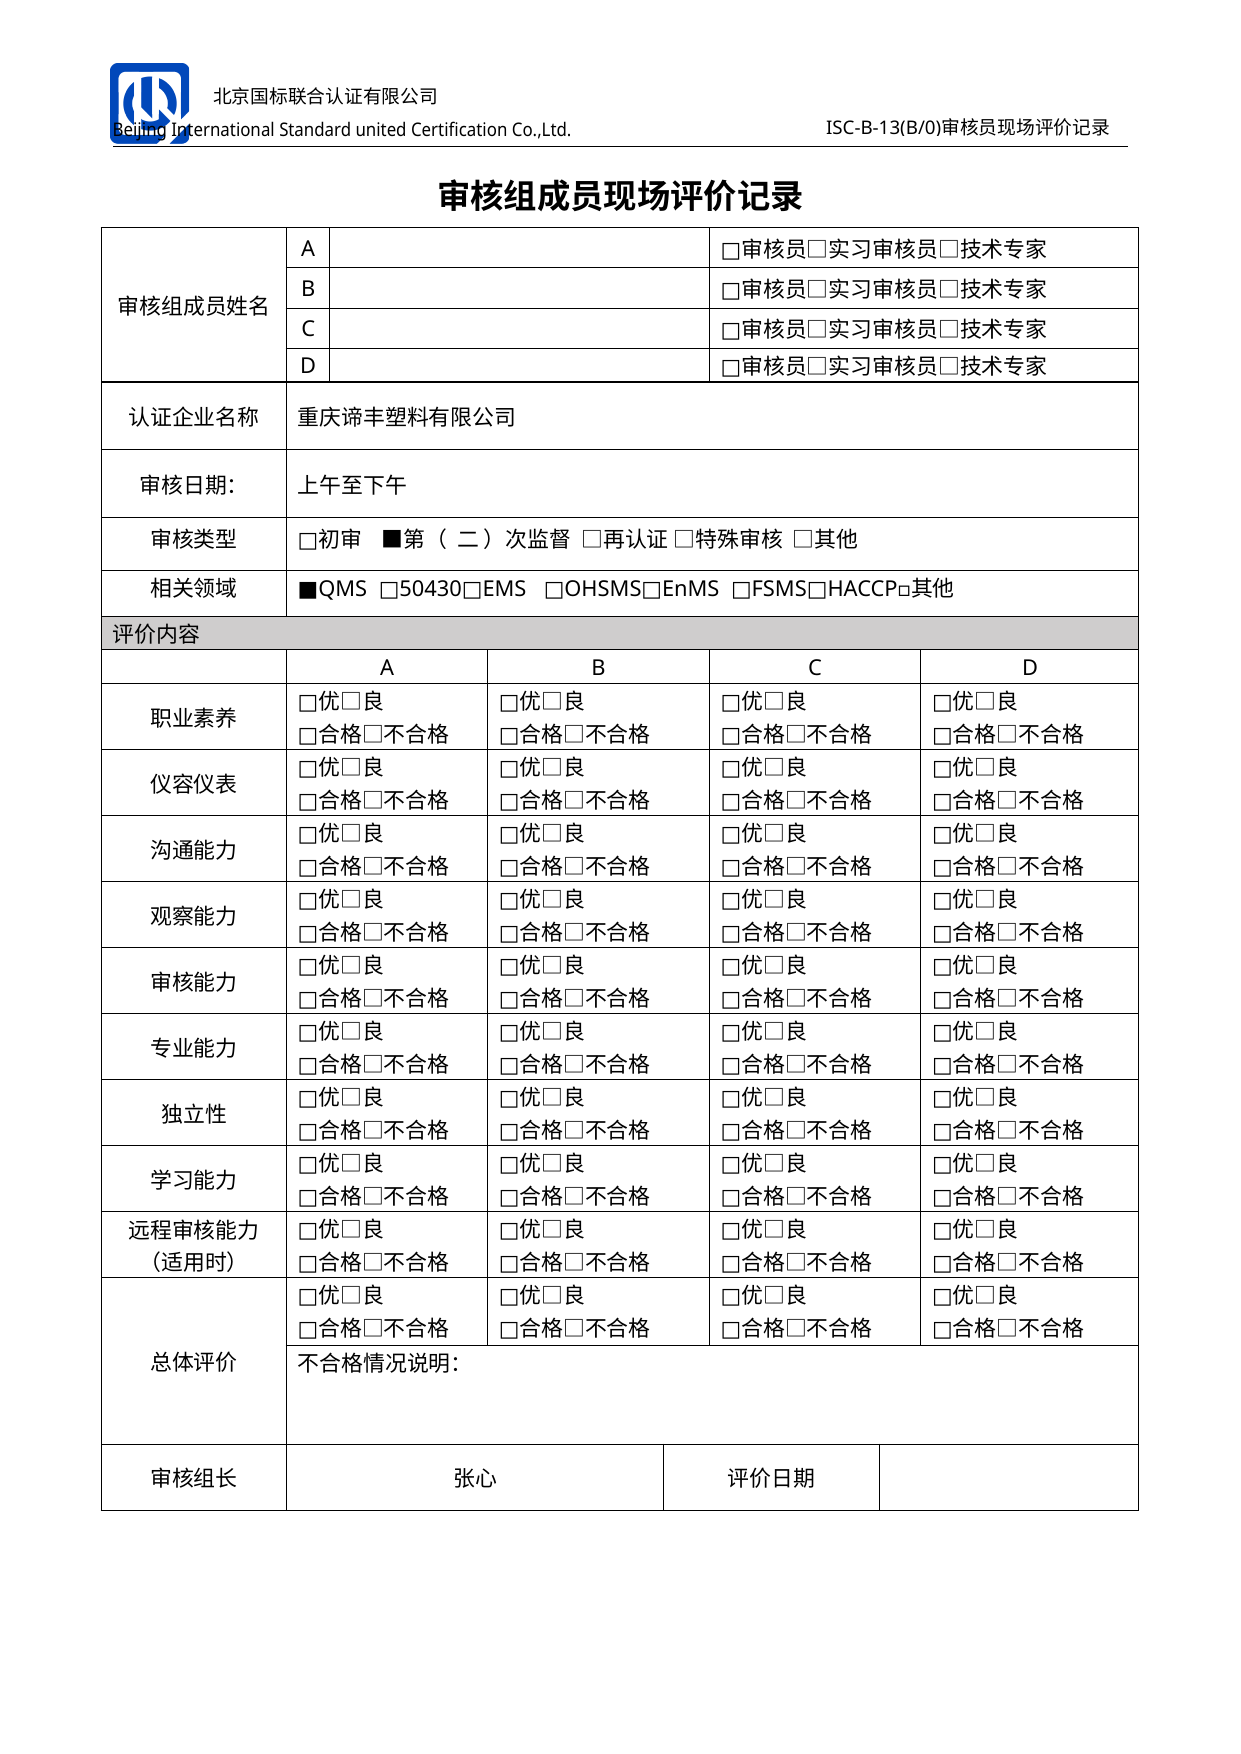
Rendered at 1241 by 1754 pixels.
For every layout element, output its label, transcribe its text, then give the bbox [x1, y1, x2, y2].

table_cell 审核能力 [102, 948, 286, 1013]
table_cell □优□良 □合格□不合格 [287, 1212, 487, 1277]
table_cell 评价日期 [664, 1445, 879, 1509]
table_cell □优□良 □合格□不合格 [287, 1014, 487, 1079]
table_cell □初审 ■第（ 二 ）次监督 □再认证 □特殊审核 □其他 [287, 518, 1138, 570]
table_cell □优□良 □合格□不合格 [710, 750, 920, 815]
table_cell □优□良 □合格□不合格 [921, 882, 1138, 947]
table_cell □优□良 □合格□不合格 [488, 948, 709, 1013]
table_cell 上午至下午 [287, 450, 1138, 517]
table_cell □优□良 □合格□不合格 [488, 750, 709, 815]
table_cell 专业能力 [102, 1014, 286, 1079]
table_header 审核组成员姓名 [102, 228, 286, 381]
table_cell □优□良 □合格□不合格 [287, 1278, 487, 1345]
table_cell 审核日期： [102, 450, 286, 517]
table_cell □优□良 □合格□不合格 [287, 750, 487, 815]
table_cell □优□良 □合格□不合格 [287, 684, 487, 749]
table_cell □优□良 □合格□不合格 [488, 684, 709, 749]
table_cell 张心 [287, 1445, 663, 1509]
table_cell □优□良 □合格□不合格 [287, 816, 487, 881]
table_cell □优□良 □合格□不合格 [488, 1014, 709, 1079]
table_cell □优□良 □合格□不合格 [710, 948, 920, 1013]
table_cell [102, 650, 286, 683]
table_cell □优□良 □合格□不合格 [921, 816, 1138, 881]
table_cell 学习能力 [102, 1146, 286, 1211]
table_cell 不合格情况说明： [287, 1346, 1138, 1443]
table_cell 评价内容 [102, 617, 1138, 649]
table_cell □优□良 □合格□不合格 [710, 1080, 920, 1145]
table_cell □优□良 □合格□不合格 [710, 1212, 920, 1277]
table_cell □优□良 □合格□不合格 [488, 816, 709, 881]
table_cell 职业素养 [102, 684, 286, 749]
table_cell □优□良 □合格□不合格 [710, 684, 920, 749]
table_cell 远程审核能力 （适用时） [102, 1212, 286, 1277]
table_cell □优□良 □合格□不合格 [921, 948, 1138, 1013]
table_cell [880, 1445, 1138, 1509]
table_cell 重庆谛丰塑料有限公司 [287, 383, 1138, 449]
table_header A [287, 228, 329, 267]
table_cell □优□良 □合格□不合格 [710, 882, 920, 947]
table_cell □优□良 □合格□不合格 [921, 1080, 1138, 1145]
table_cell [330, 349, 709, 381]
table_cell □审核员□实习审核员□技术专家 [710, 309, 1138, 348]
table_cell [330, 309, 709, 348]
table_header [330, 228, 709, 267]
table_cell 沟通能力 [102, 816, 286, 881]
table_cell □优□良 □合格□不合格 [287, 1080, 487, 1145]
table_cell 审核组长 [102, 1445, 286, 1509]
table_cell □优□良 □合格□不合格 [710, 1278, 920, 1345]
table_cell □优□良 □合格□不合格 [287, 1146, 487, 1211]
table_cell □审核员□实习审核员□技术专家 [710, 349, 1138, 381]
table_cell □优□良 □合格□不合格 [921, 1278, 1138, 1345]
table_cell 相关领域 [102, 571, 286, 616]
table_cell □优□良 □合格□不合格 [710, 1146, 920, 1211]
table_cell 认证企业名称 [102, 383, 286, 449]
table_cell 观察能力 [102, 882, 286, 947]
table_cell □优□良 □合格□不合格 [921, 1014, 1138, 1079]
table_cell □优□良 □合格□不合格 [921, 1146, 1138, 1211]
table_cell C [710, 650, 920, 683]
picture [110, 63, 190, 144]
table_cell D [287, 349, 329, 381]
table_cell □优□良 □合格□不合格 [710, 1014, 920, 1079]
table_header □审核员□实习审核员□技术专家 [710, 228, 1138, 267]
table_cell D [921, 650, 1138, 683]
table_cell □优□良 □合格□不合格 [488, 1212, 709, 1277]
table_cell □优□良 □合格□不合格 [921, 684, 1138, 749]
table_cell □优□良 □合格□不合格 [488, 1080, 709, 1145]
table_cell 总体评价 [102, 1278, 286, 1443]
table_cell □优□良 □合格□不合格 [287, 948, 487, 1013]
text 审核组成员现场评价记录 [112, 162, 1128, 227]
table_cell □优□良 □合格□不合格 [921, 1212, 1138, 1277]
table_cell ■QMS □50430□EMS □OHSMS□EnMS □FSMS□HACCP□其他 [287, 571, 1138, 616]
table_cell □优□良 □合格□不合格 [287, 882, 487, 947]
table_cell B [488, 650, 709, 683]
table_cell □优□良 □合格□不合格 [921, 750, 1138, 815]
table_cell B [287, 268, 329, 308]
table_cell 审核类型 [102, 518, 286, 570]
table_cell □优□良 □合格□不合格 [488, 882, 709, 947]
table_cell C [287, 309, 329, 348]
table_cell 独立性 [102, 1080, 286, 1145]
table_cell [330, 268, 709, 308]
table_cell □优□良 □合格□不合格 [488, 1146, 709, 1211]
table_cell A [287, 650, 487, 683]
table_cell 仪容仪表 [102, 750, 286, 815]
table_cell □审核员□实习审核员□技术专家 [710, 268, 1138, 308]
table_cell □优□良 □合格□不合格 [710, 816, 920, 881]
table_cell □优□良 □合格□不合格 [488, 1278, 709, 1345]
